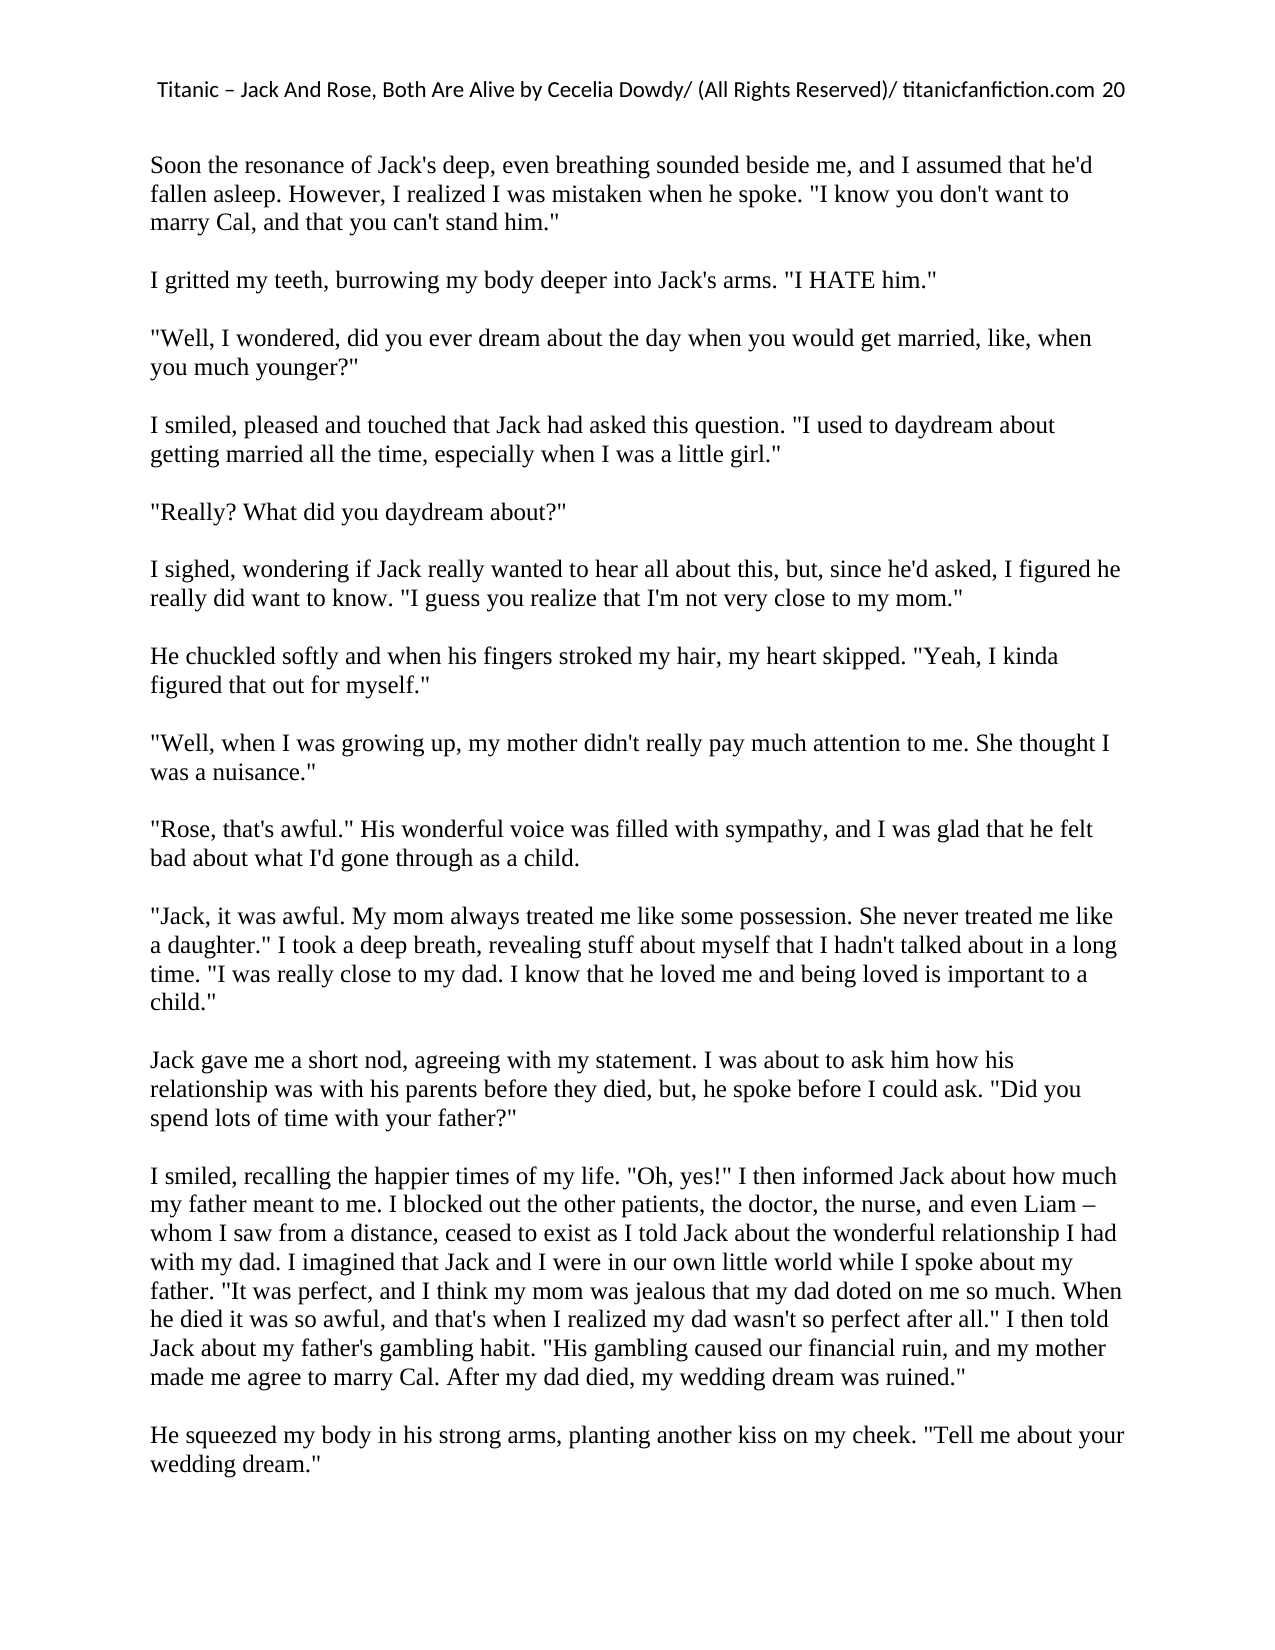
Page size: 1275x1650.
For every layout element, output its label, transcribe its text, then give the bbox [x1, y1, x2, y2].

text I smiled, pleased and touched that Jack had asked this question. "I used to daydream about getting married all the time, especially when I was a little girl." [150, 410, 1125, 467]
text I sighed, wondering if Jack really wanted to hear all about this, but, since he'd asked, I figured he really did want to know. "I guess you realize that I'm not very close to my mom." [150, 554, 1125, 612]
text "Really? What did you daydream about?" [150, 497, 1125, 525]
text He chuckled softly and when his fingers stroked my hair, my heart skipped. "Yeah, I kinda figured that out for myself." [150, 641, 1125, 699]
text Soon the resonance of Jack's deep, even breathing sounded beside me, and I assumed that he'd fallen asleep. However, I realized I was mistaken when he spoke. "I know you don't want to marry Cal, and that you can't stand him." [150, 150, 1125, 236]
text "Rose, that's awful." His wonderful voice was filled with sympathy, and I was glad that he felt bad about what I'd gone through as a child. [150, 814, 1125, 872]
text Jack gave me a short nod, agreeing with my statement. I was about to ask him how his relationship was with his parents before they died, but, he spoke before I could ask. "Did you spend lots of time with your father?" [150, 1045, 1125, 1132]
text "Well, I wondered, did you ever dream about the day when you would get married, like, when you much younger?" [150, 323, 1125, 381]
text "Well, when I was growing up, my mother didn't really pay much attention to me. She thought I was a nuisance." [150, 728, 1125, 785]
text "Jack, it was awful. My mom always treated me like some possession. She never treated me like a daughter." I took a deep breath, revealing stuff about myself that I hadn't talked about in a long time. "I was really close to my dad. I know that he loved me and being loved is important to a child." [150, 901, 1125, 1016]
text I gritted my teeth, burrowing my body deeper into Jack's arms. "I HATE him." [150, 265, 1125, 294]
text I smiled, recalling the happier times of my life. "Oh, yes!" I then informed Jack about how much my father meant to me. I blocked out the other patients, the doctor, the nurse, and even Liam – whom I saw from a distance, ceased to exist as I told Jack about the wonderful relationship I had with my dad. I imagined that Jack and I were in our own little world while I spoke about my father. "It was perfect, and I think my mom was jealous that my dad doted on me so much. When he died it was so awful, and that's when I realized my dad wasn't so perfect after all." I then told Jack about my father's gambling habit. "His gambling caused our financial ruin, and my mother made me agree to marry Cal. After my dad died, my wedding dream was ruined." [150, 1161, 1125, 1391]
text He squeezed my body in his strong arms, planting another kiss on my cheek. "Tell me about your wedding dream." [150, 1420, 1125, 1477]
